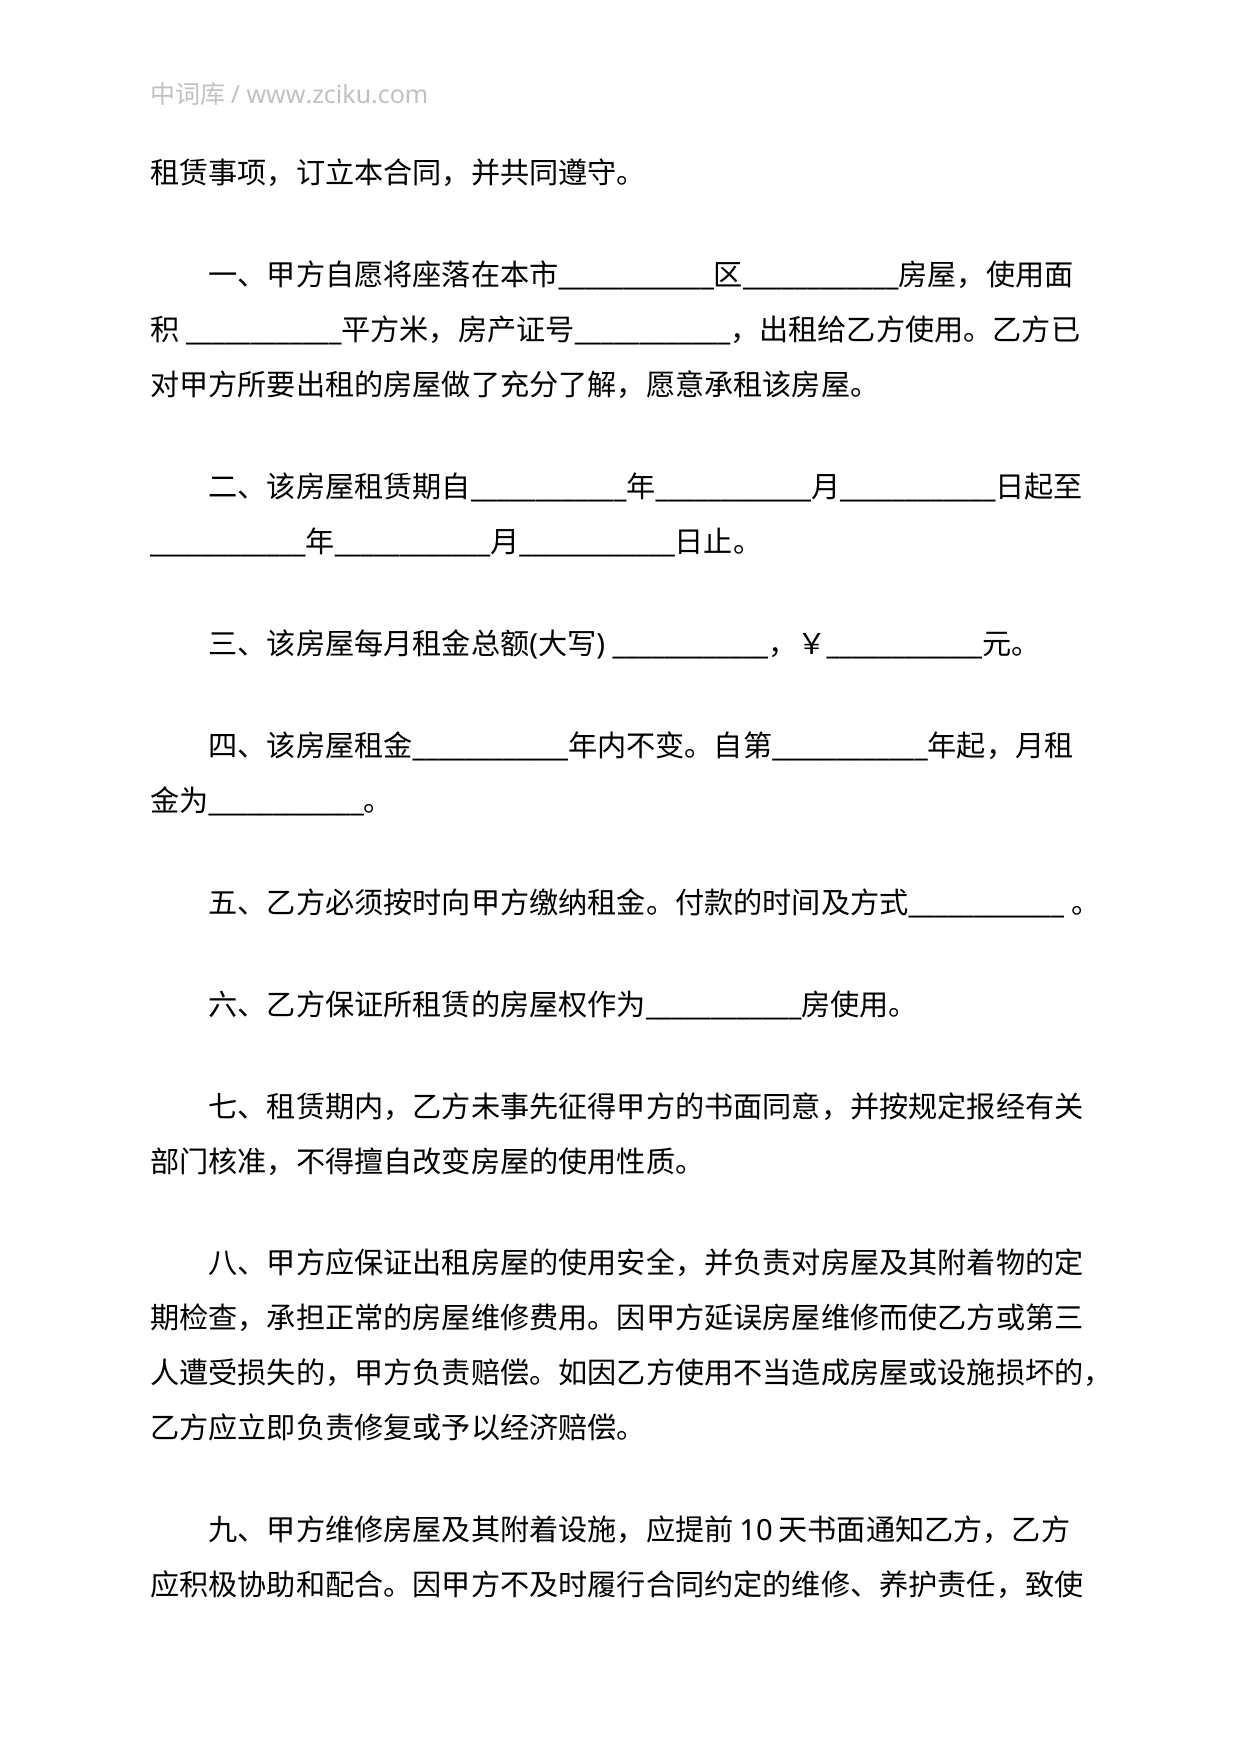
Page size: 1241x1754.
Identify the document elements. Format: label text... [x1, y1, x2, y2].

text 七、租赁期内，乙方未事先征得甲方的书面同意，并按规定报经有关部门核准，不得擅自改变房屋的使用性质。 [150, 1083, 1090, 1181]
text 二、该房屋租赁期自____________年____________月____________日起至____________年____________月____________日止。 [150, 463, 1090, 561]
text 八、甲方应保证出租房屋的使用安全，并负责对房屋及其附着物的定期检查，承担正常的房屋维修费用。因甲方延误房屋维修而使乙方或第三人遭受损失的，甲方负责赔偿。如因乙方使用不当造成房屋或设施损坏的，乙方应立即负责修复或予以经济赔偿。 [150, 1240, 1090, 1447]
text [150, 150, 1090, 192]
text 六、乙方保证所租赁的房屋权作为____________房使用。 [150, 981, 1090, 1024]
text 五、乙方必须按时向甲方缴纳租金。付款的时间及方式____________ 。 [150, 879, 1090, 922]
text 三、该房屋每月租金总额(大写) ____________，￥____________元。 [150, 621, 1090, 663]
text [150, 1507, 1090, 1604]
text 四、该房屋租金____________年内不变。自第____________年起，月租金为____________。 [150, 722, 1090, 820]
text 一、甲方自愿将座落在本市____________区____________房屋，使用面积 ____________平方米，房产证号____________，出租给乙方使用。乙方已对甲方所要出租的房屋做了充分了解，愿意承租该房屋。 [150, 252, 1090, 404]
